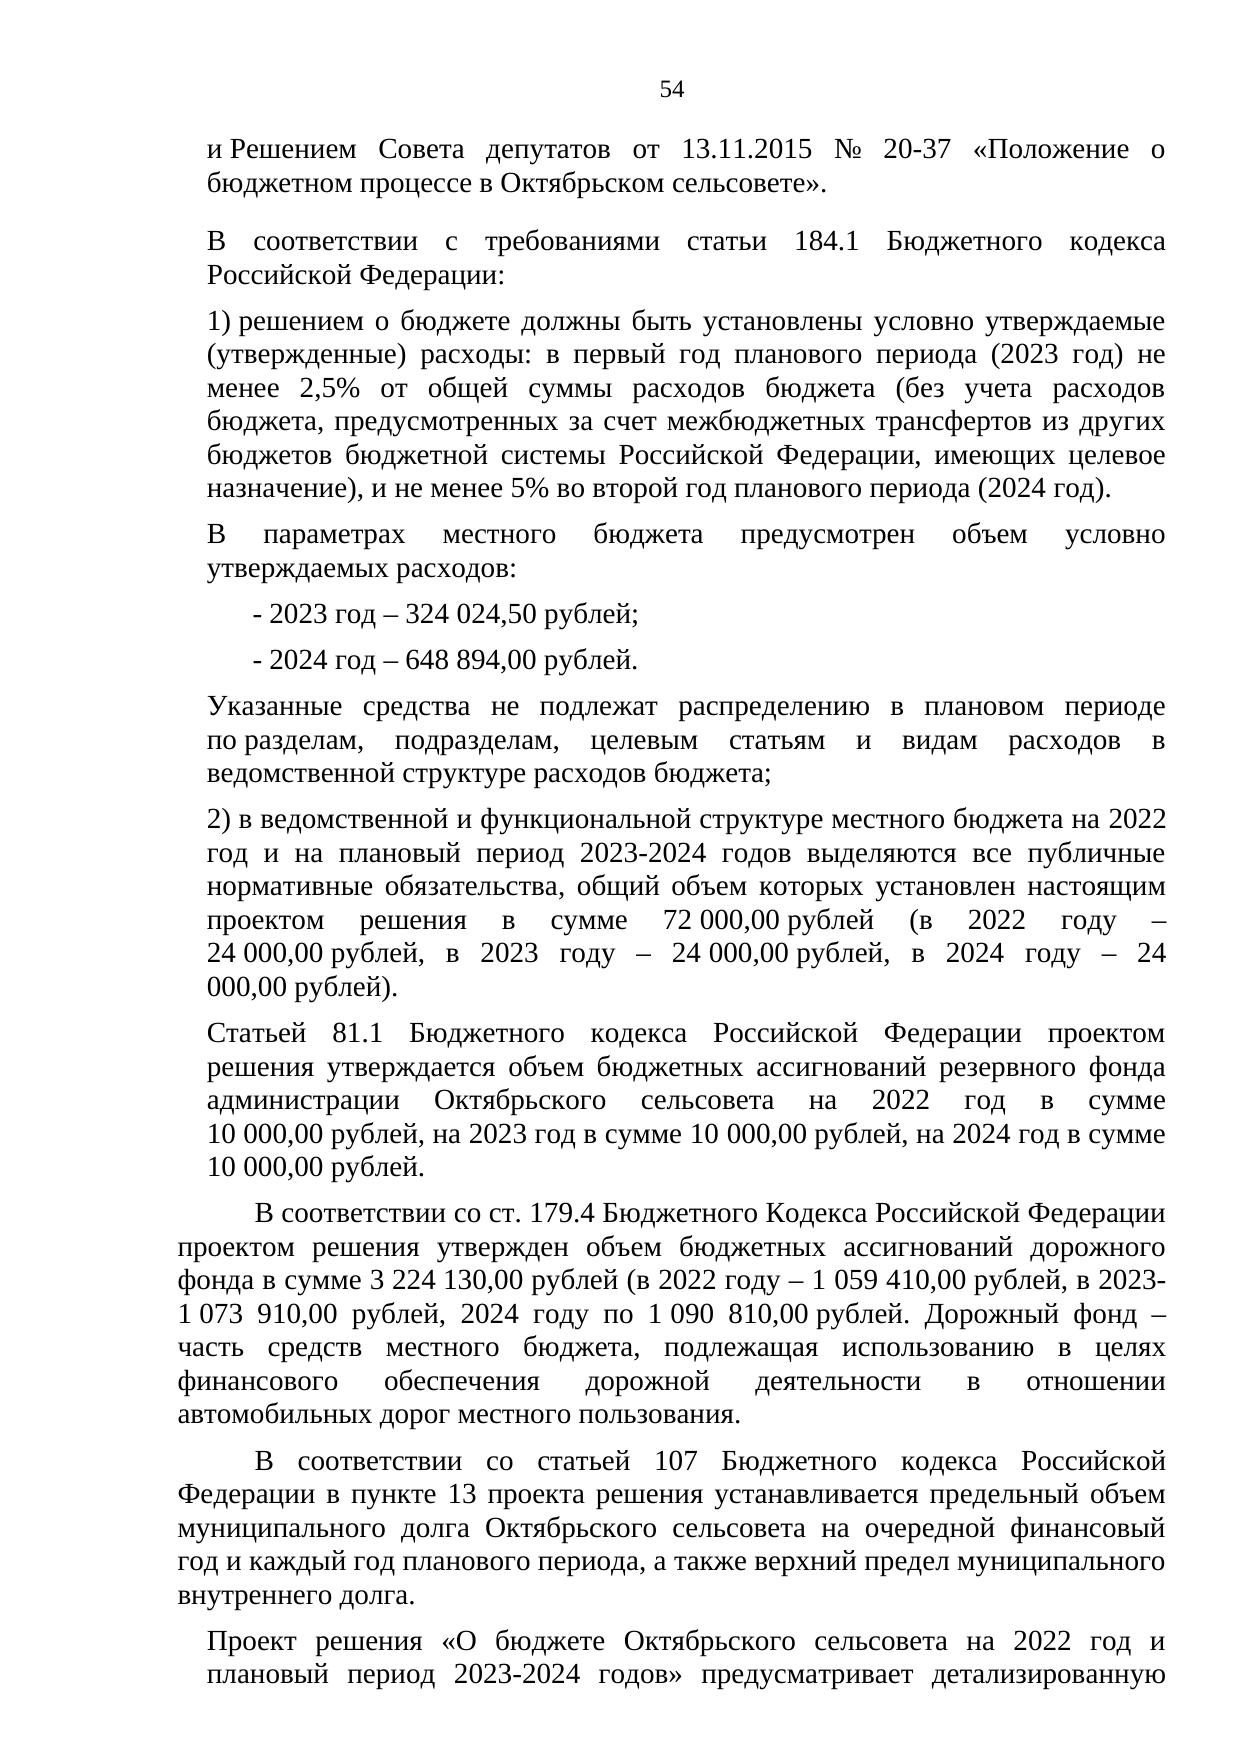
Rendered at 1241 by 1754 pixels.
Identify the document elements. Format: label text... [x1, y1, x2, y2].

text 1) решением о бюджете должны быть установлены условно утверждаемые (утвержденные) расходы: в первый год планового периода (2023 год) не менее 2,5% от общей суммы расходов бюджета (без учета расходов бюджета, предусмотренных за счет межбюджетных трансфертов из других бюджетов бюджетной системы Российской Федерации, имеющих целевое назначение), и не менее 5% во второй год планового периода (2024 год). [207, 303, 1167, 504]
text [207, 1623, 1167, 1690]
text В соответствии с требованиями статьи 184.1 Бюджетного кодекса Российской Федерации: [207, 223, 1167, 290]
text Указанные средства не подлежат распределению в плановом периоде по разделам, подразделам, целевым статьям и видам расходов в ведомственной структуре расходов бюджета; [207, 688, 1167, 789]
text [207, 131, 1167, 198]
text - 2024 год – 648 894,00 рублей. [177, 642, 1167, 676]
text В соответствии со ст. 179.4 Бюджетного Кодекса Российской Федерации проектом решения утвержден объем бюджетных ассигнований дорожного фонда в сумме 3 224 130,00 рублей (в 2022 году – 1 059 410,00 рублей, в 2023- 1 073 910,00 рублей, 2024 году по 1 090 810,00 рублей. Дорожный фонд – часть средств местного бюджета, подлежащая использованию в целях финансового обеспечения дорожной деятельности в отношении автомобильных дорог местного пользования. [177, 1195, 1167, 1430]
text В параметрах местного бюджета предусмотрен объем условно утверждаемых расходов: [207, 517, 1167, 584]
text 2) в ведомственной и функциональной структуре местного бюджета на 2022 год и на плановый период 2023-2024 годов выделяются все публичные нормативные обязательства, общий объем которых установлен настоящим проектом решения в сумме 72 000,00 рублей (в 2022 году – 24 000,00 рублей, в 2023 году – 24 000,00 рублей, в 2024 году – 24 000,00 рублей). [207, 801, 1167, 1003]
text Статьей 81.1 Бюджетного кодекса Российской Федерации проектом решения утверждается объем бюджетных ассигнований резервного фонда администрации Октябрьского сельсовета на 2022 год в сумме 10 000,00 рублей, на 2023 год в сумме 10 000,00 рублей, на 2024 год в сумме 10 000,00 рублей. [207, 1015, 1167, 1183]
text В соответствии со статьей 107 Бюджетного кодекса Российской Федерации в пункте 13 проекта решения устанавливается предельный объем муниципального долга Октябрьского сельсовета на очередной финансовый год и каждый год планового периода, а также верхний предел муниципального внутреннего долга. [177, 1443, 1167, 1610]
text - 2023 год – 324 024,50 рублей; [177, 596, 1167, 630]
